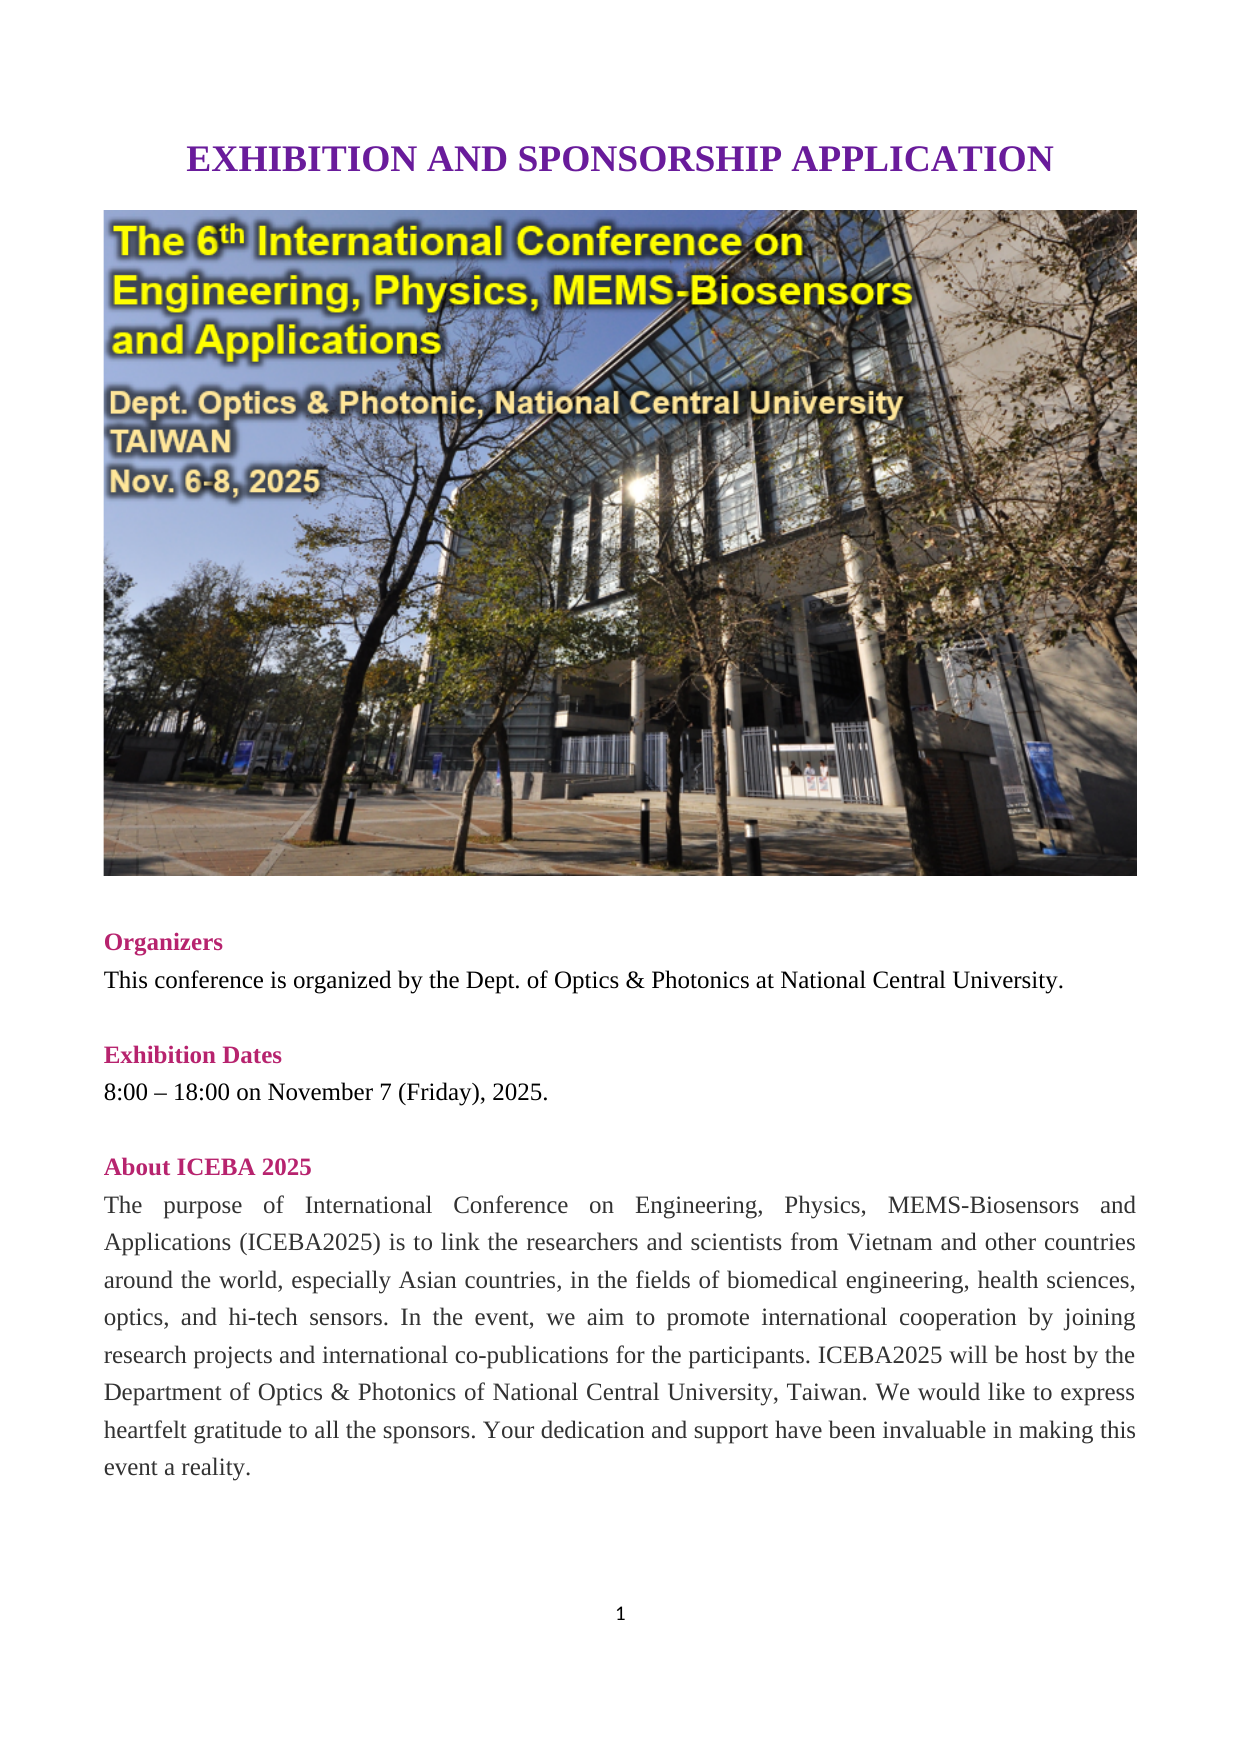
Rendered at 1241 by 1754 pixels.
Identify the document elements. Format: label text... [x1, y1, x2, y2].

text EXHIBITION AND SPONSORSHIP APPLICATION [103, 120, 1137, 195]
text 8:00 – 18:00 on November 7 (Friday), 2025. [103, 1073, 1137, 1110]
text About ICEBA 2025 [103, 1148, 1137, 1185]
picture [103, 210, 1137, 876]
text Exhibition Dates [103, 1035, 1137, 1073]
text This conference is organized by the Dept. of Optics & Photonics at National Central University. [103, 960, 1135, 998]
text Organizers [103, 923, 1137, 960]
text The purpose of International Conference on Engineering, Physics, MEMS-Biosensors and Applications (ICEBA2025) is to link the researchers and scientists from Vietnam and other countries around the world, especially Asian countries, in the fields of biomedical engineering, health sciences, optics, and hi-tech sensors. In the event, we aim to promote international cooperation by joining research projects and international co-publications for the participants. ICEBA2025 will be host by the Department of Optics & Photonics of National Central University, Taiwan. We would like to express heartfelt gratitude to all the sponsors. Your dedication and support have been invaluable in making this event a reality. [103, 1185, 1137, 1485]
